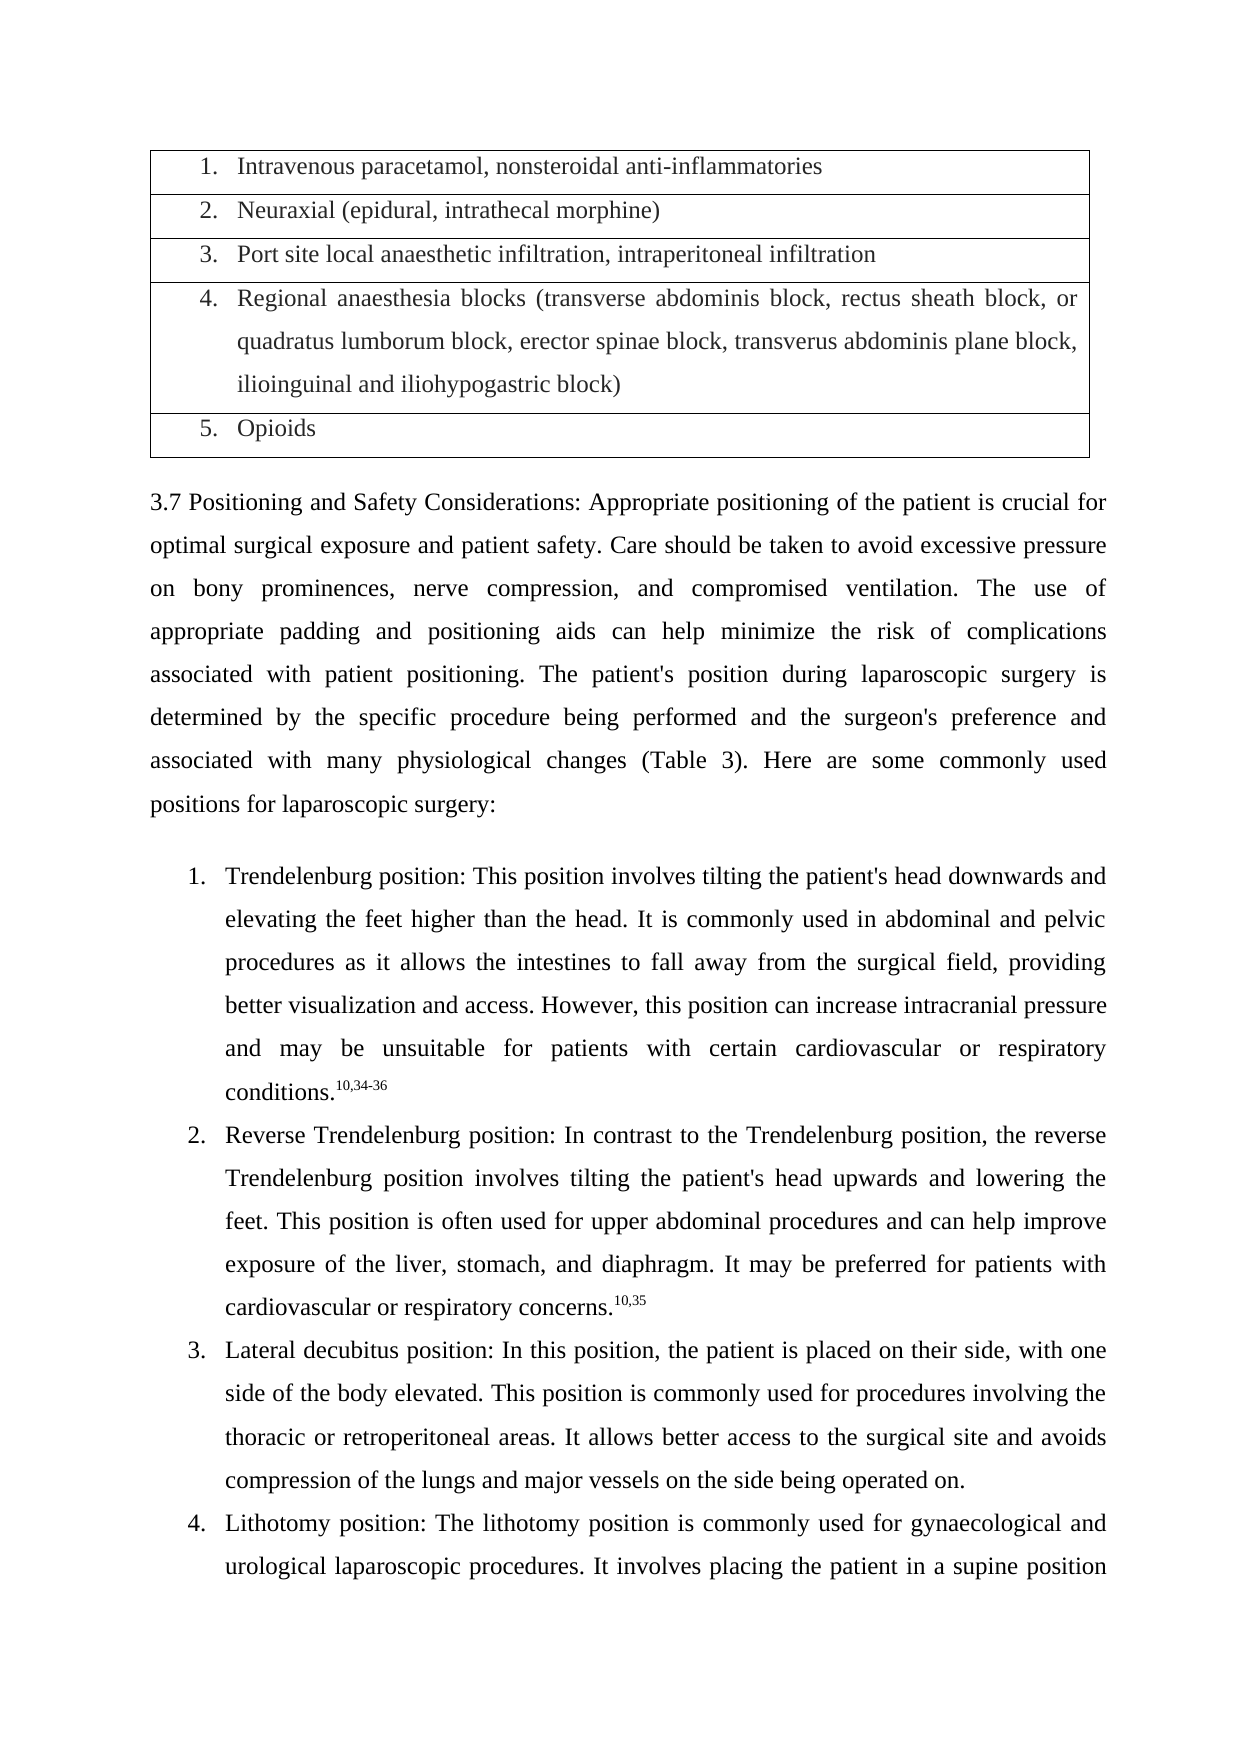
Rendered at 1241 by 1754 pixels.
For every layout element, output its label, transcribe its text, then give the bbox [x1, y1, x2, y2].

text Table 2: Multimodal analgesic approaches: [150, 265, 1107, 294]
table_header Intravenous paracetamol, nonsteroidal anti-inflammatories [151, 339, 1089, 382]
text 3.7 Positioning and Safety Considerations: Appropriate positioning of the patient is crucial for optimal surgical exposure and patient safety. Care should be taken to avoid excessive pressure on bony prominences, nerve compression, and compromised ventilation. The use of appropriate padding and positioning aids can help minimize the risk of complications associated with patient positioning. The patient's position during laparoscopic surgery is determined by the specific procedure being performed and the surgeon's preference and associated with many physiological changes (Table 3). Here are some commonly used positions for laparoscopic surgery: [150, 674, 1107, 1005]
list Reverse Trendelenburg position: In contrast to the Trendelenburg position, the reverse Trendelenburg position involves tilting the patient's head upwards and lowering the feet. This position is often used for upper abdominal procedures and can help improve exposure of the liver, stomach, and diaphragm. It may be preferred for patients with cardiovascular or respiratory concerns.10,35 [187, 1307, 1107, 1509]
table_cell Regional anaesthesia blocks (transverse abdominis block, rectus sheath block, or quadratus lumborum block, erector spinae block, transverus abdominis plane block, ilioinguinal and iliohypogastric block) [151, 471, 1089, 600]
table_cell Opioids [151, 601, 1089, 644]
table_cell Neuraxial (epidural, intrathecal morphine) [151, 383, 1089, 426]
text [150, 150, 1107, 222]
list Trendelenburg position: This position involves tilting the patient's head downwards and elevating the feet higher than the head. It is commonly used in abdominal and pelvic procedures as it allows the intestines to fall away from the surgical field, providing better visualization and access. However, this position can increase intracranial pressure and may be unsuitable for patients with certain cardiovascular or respiratory conditions.10,34-36 [187, 1049, 1107, 1293]
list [187, 1523, 1107, 1595]
table_cell Port site local anaesthetic infiltration, intraperitoneal infiltration [151, 427, 1089, 470]
